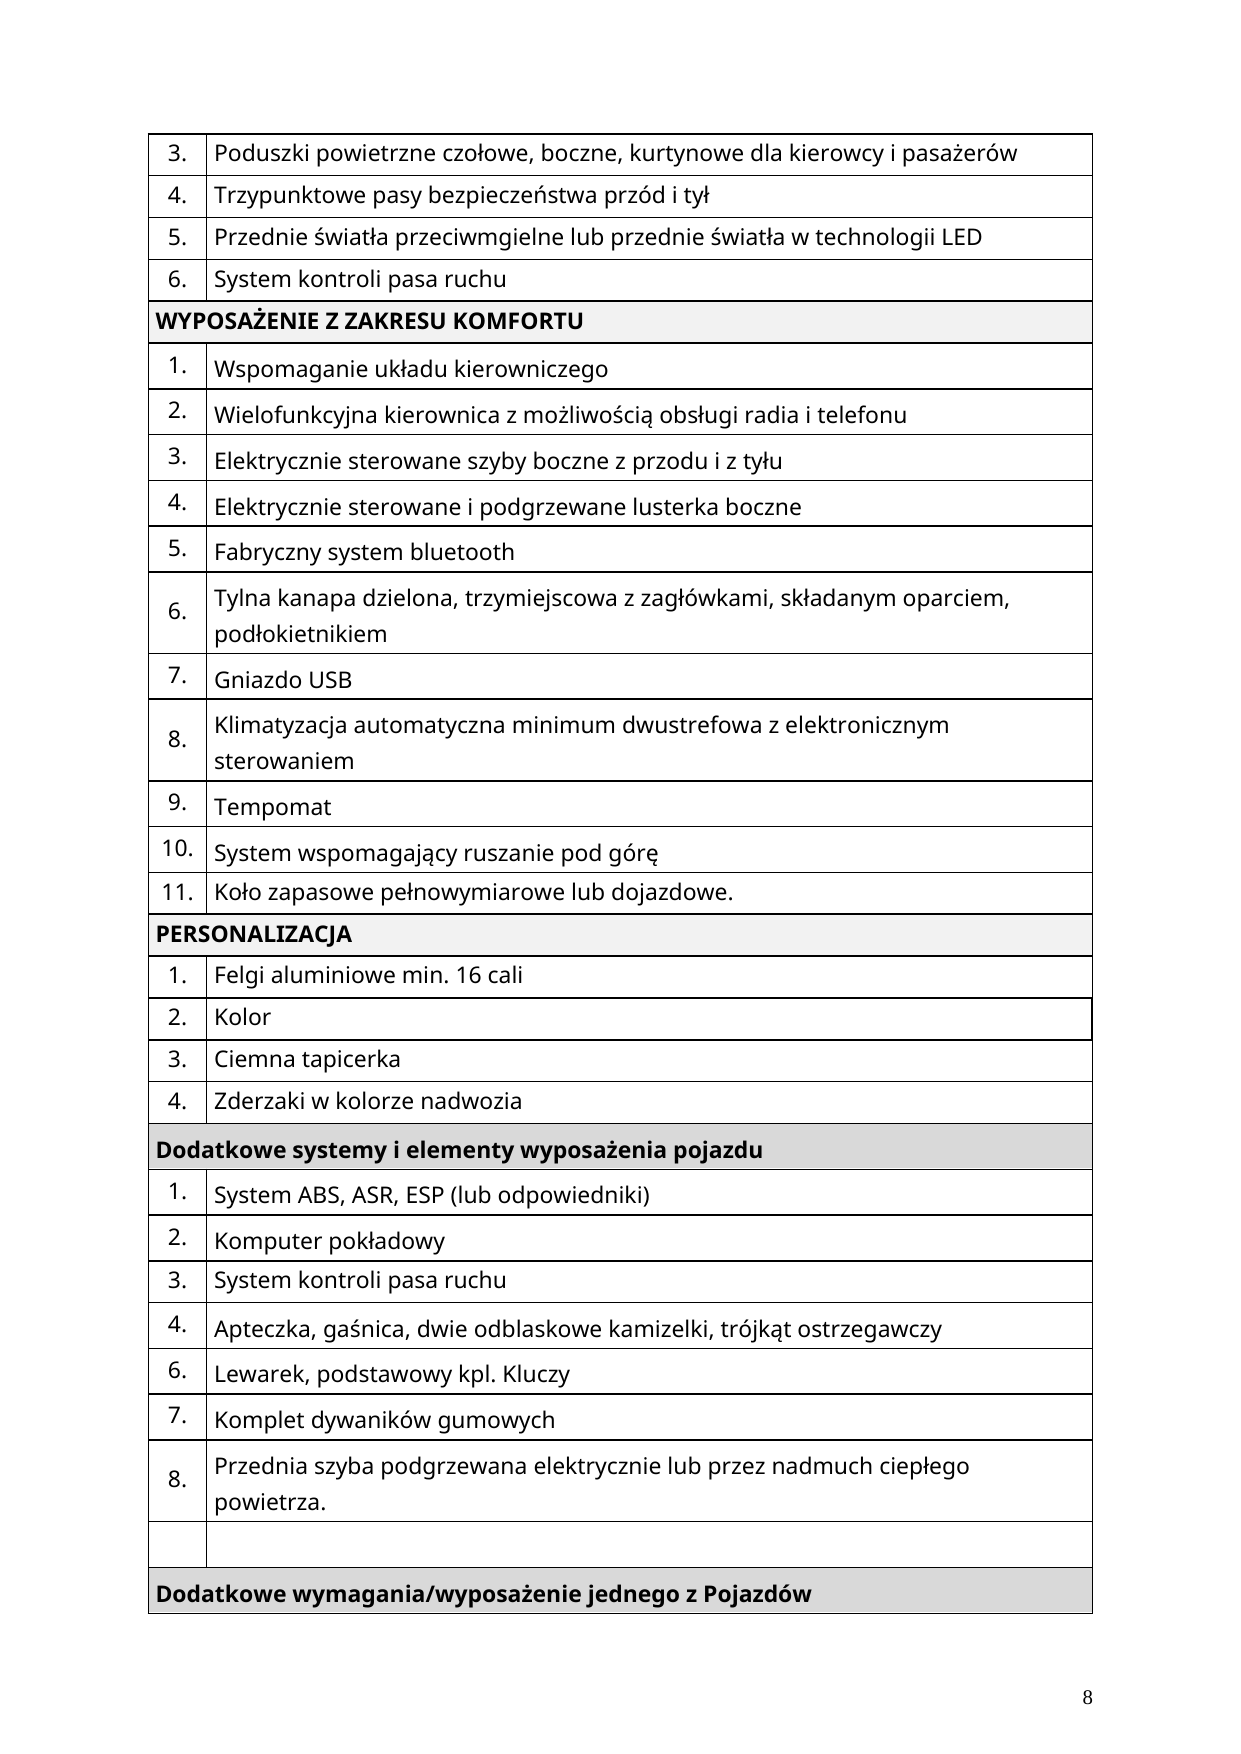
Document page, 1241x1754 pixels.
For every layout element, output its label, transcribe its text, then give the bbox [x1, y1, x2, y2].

table_cell 8. [149, 700, 206, 780]
table_cell 3. [149, 1262, 206, 1302]
table_cell 6. [149, 573, 206, 653]
table_cell Dodatkowe wymagania/wyposażenie jednego z Pojazdów [149, 1568, 1092, 1612]
table_cell Apteczka, gaśnica, dwie odblaskowe kamizelki, trójkąt ostrzegawczy [207, 1303, 1092, 1347]
table_cell System kontroli pasa ruchu [207, 260, 1092, 300]
table_cell Gniazdo USB [207, 654, 1092, 698]
table_cell 1. [149, 957, 206, 997]
table_cell Tylna kanapa dzielona, trzymiejscowa z zagłówkami, składanym oparciem, podłokietnikiem [207, 573, 1092, 653]
table_cell 10. [149, 827, 206, 871]
table_cell [207, 1522, 1092, 1567]
table_cell 1. [149, 1170, 206, 1214]
table_cell 2. [149, 1216, 206, 1260]
table_cell 7. [149, 1395, 206, 1439]
table_cell Fabryczny system bluetooth [207, 527, 1092, 571]
table_cell 2. [149, 390, 206, 434]
table_cell 4. [149, 481, 206, 525]
table_cell Przednia szyba podgrzewana elektrycznie lub przez nadmuch ciepłego powietrza. [207, 1441, 1092, 1521]
table_cell Lewarek, podstawowy kpl. Kluczy [207, 1349, 1092, 1393]
table_cell 6. [149, 260, 206, 300]
table_cell 5. [149, 527, 206, 571]
table_cell 4. [149, 1303, 206, 1347]
table_cell 4. [149, 176, 206, 217]
table_cell Dodatkowe systemy i elementy wyposażenia pojazdu [149, 1124, 1092, 1168]
table_cell Komplet dywaników gumowych [207, 1395, 1092, 1439]
table_cell 6. [149, 1349, 206, 1393]
table_cell 3. [149, 435, 206, 479]
table_cell Komputer pokładowy [207, 1216, 1092, 1260]
table_cell Trzypunktowe pasy bezpieczeństwa przód i tył [207, 176, 1092, 217]
table_cell PERSONALIZACJA [149, 915, 1092, 955]
table_cell 9. [149, 782, 206, 826]
table_cell System wspomagający ruszanie pod górę [207, 827, 1092, 871]
table_cell Elektrycznie sterowane i podgrzewane lusterka boczne [207, 481, 1092, 525]
table_cell [149, 1522, 206, 1567]
table_cell Wspomaganie układu kierowniczego [207, 344, 1092, 388]
table_cell Felgi aluminiowe min. 16 cali [207, 957, 1092, 997]
table_cell Poduszki powietrzne czołowe, boczne, kurtynowe dla kierowcy i pasażerów [207, 135, 1092, 175]
table_cell 2. [149, 999, 206, 1039]
table_cell WYPOSAŻENIE Z ZAKRESU KOMFORTU [149, 302, 1092, 342]
table_cell Klimatyzacja automatyczna minimum dwustrefowa z elektronicznym sterowaniem [207, 700, 1092, 780]
table_cell 3. [149, 135, 206, 175]
table_cell Koło zapasowe pełnowymiarowe lub dojazdowe. [207, 873, 1092, 913]
table_cell Zderzaki w kolorze nadwozia [207, 1082, 1092, 1123]
table_cell Kolor [207, 999, 1091, 1039]
table_cell System ABS, ASR, ESP (lub odpowiedniki) [207, 1170, 1092, 1214]
table_cell 5. [149, 218, 206, 258]
table_cell Wielofunkcyjna kierownica z możliwością obsługi radia i telefonu [207, 390, 1092, 434]
table_cell Przednie światła przeciwmgielne lub przednie światła w technologii LED [207, 218, 1092, 258]
table_cell Tempomat [207, 782, 1092, 826]
table_cell 4. [149, 1082, 206, 1123]
table_cell 1. [149, 344, 206, 388]
table_cell 8. [149, 1441, 206, 1521]
table_cell 7. [149, 654, 206, 698]
table_cell System kontroli pasa ruchu [207, 1262, 1092, 1302]
table_cell Elektrycznie sterowane szyby boczne z przodu i z tyłu [207, 435, 1092, 479]
table_cell 11. [149, 873, 206, 913]
table_cell 3. [149, 1041, 206, 1081]
table_cell Ciemna tapicerka [207, 1041, 1092, 1081]
